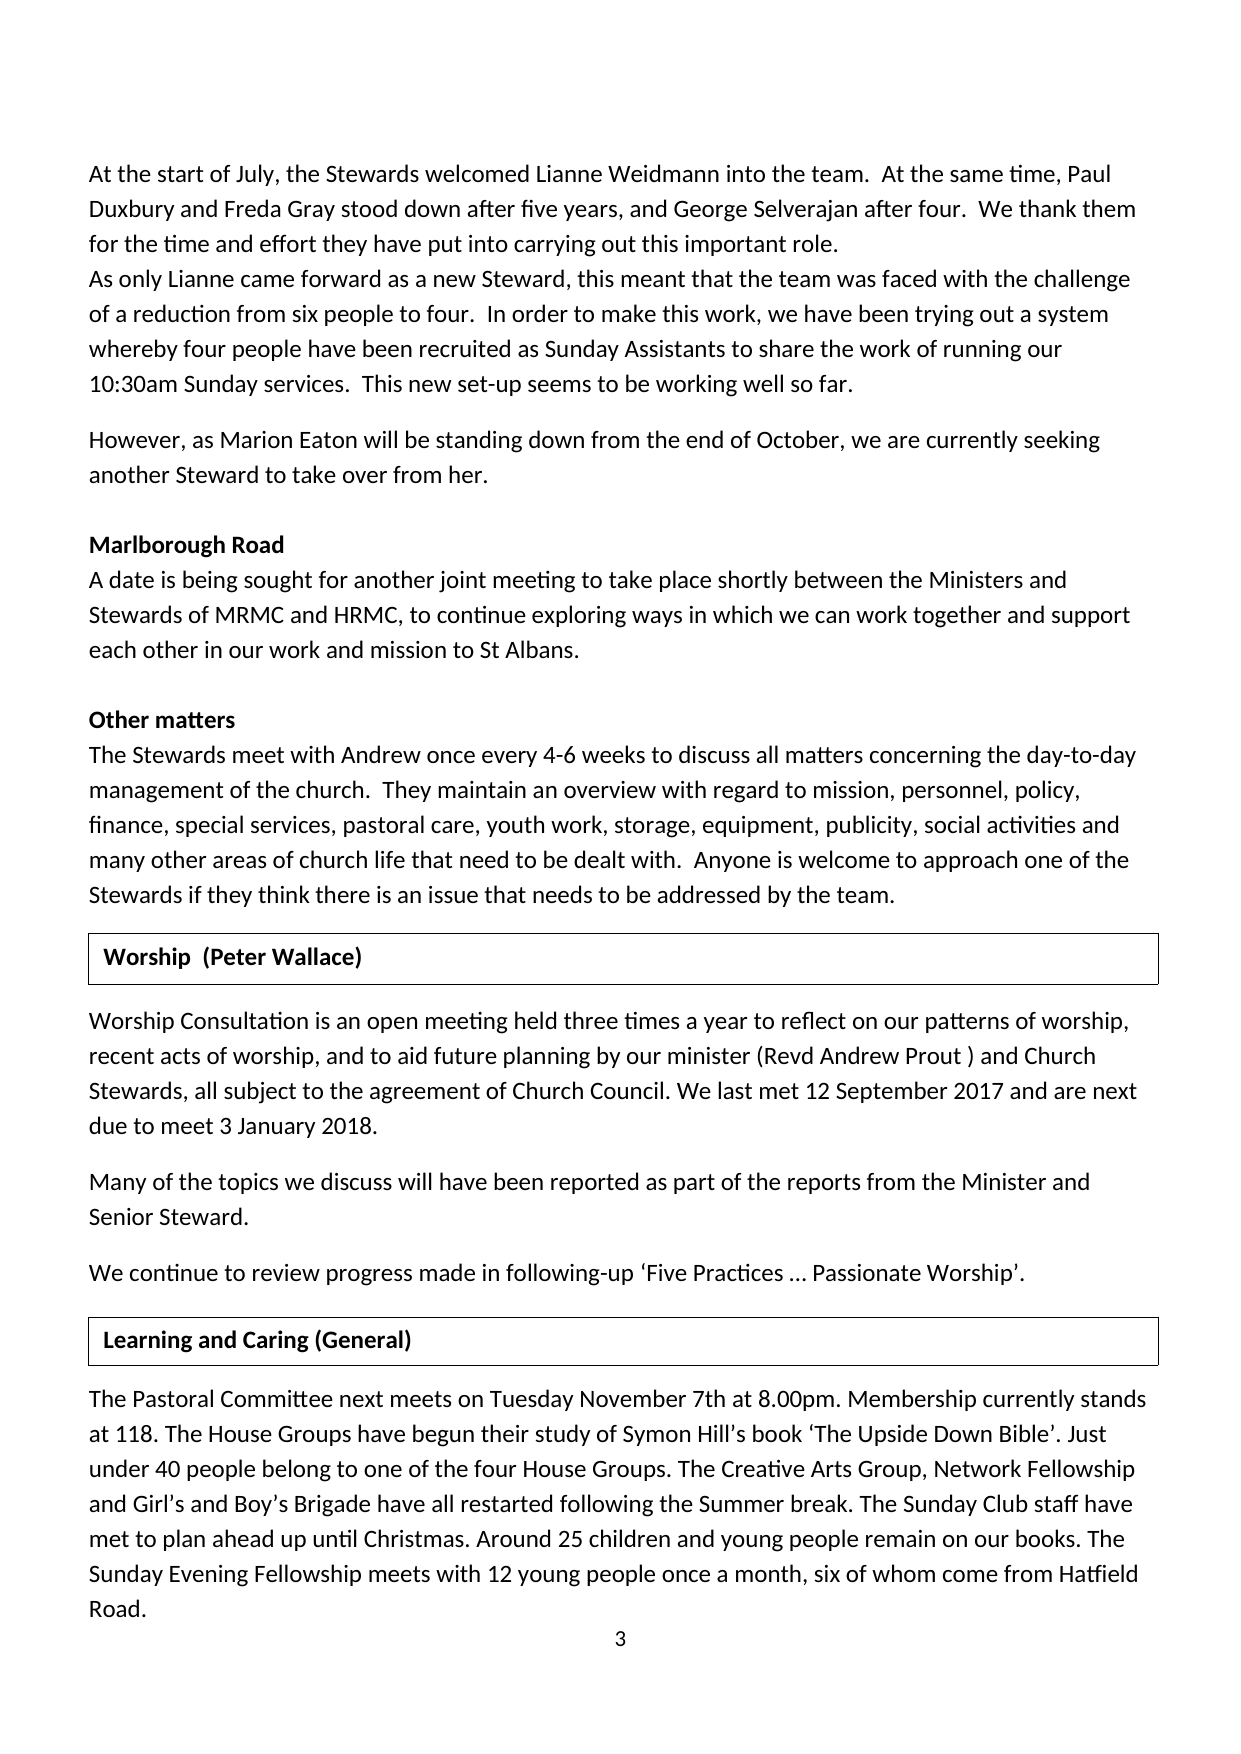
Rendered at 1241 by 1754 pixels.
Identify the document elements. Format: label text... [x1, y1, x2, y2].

text At the start of July, the Stewards welcomed Lianne Weidmann into the team. At the same time, Paul Duxbury and Freda Gray stood down after five years, and George Selverajan after four. We thank them for the time and effort they have put into carrying out this important role. [89, 159, 1152, 259]
text The Pastoral Committee next meets on Tuesday November 7th at 8.00pm. Membership currently stands at 118. The House Groups have begun their study of Symon Hill’s book ‘The Upside Down Bible’. Just under 40 people belong to one of the four House Groups. The Creative Arts Group, Network Fellowship and Girl’s and Boy’s Brigade have all restarted following the Summer break. The Sunday Club staff have met to plan ahead up until Christmas. Around 25 children and young people remain on our books. The Sunday Evening Fellowship meets with 12 young people once a month, six of whom come from Hatfield Road. [89, 1383, 1152, 1623]
text Marlborough Road [89, 529, 1152, 560]
text As only Lianne came forward as a new Steward, this meant that the team was faced with the challenge of a reduction from six people to four. In order to make this work, we have been trying out a system whereby four people have been recruited as Sunday Assistants to share the work of running our 10:30am Sunday services. This new set-up seems to be working well so far. [89, 264, 1152, 399]
text We continue to review progress made in following-up ‘Five Practices … Passionate Worship’. [89, 1257, 1152, 1287]
text The Stewards meet with Andrew once every 4-6 weeks to discuss all matters concerning the day-to-day management of the church. They maintain an overview with regard to mission, personnel, policy, finance, special services, pastoral care, youth work, storage, equipment, publicity, social activities and many other areas of church life that need to be dealt with. Anyone is welcome to approach one of the Stewards if they think there is an issue that needs to be addressed by the team. [89, 739, 1152, 910]
text However, as Marion Eaton will be standing down from the end of October, we are currently seeking another Steward to take over from her. [89, 424, 1152, 490]
text Other matters [89, 704, 1152, 735]
text Many of the topics we discuss will have been reported as part of the reports from the Minister and Senior Steward. [89, 1166, 1152, 1232]
text A date is being sought for another joint meeting to take place shortly between the Ministers and Stewards of MRMC and HRMC, to continue exploring ways in which we can work together and support each other in our work and mission to St Albans. [89, 564, 1152, 665]
text Worship Consultation is an open meeting held three times a year to reflect on our patterns of worship, recent acts of worship, and to aid future planning by our minister (Revd Andrew Prout ) and Church Stewards, all subject to the agreement of Church Council. We last met 12 September 2017 and are next due to meet 3 January 2018. [89, 1005, 1152, 1141]
